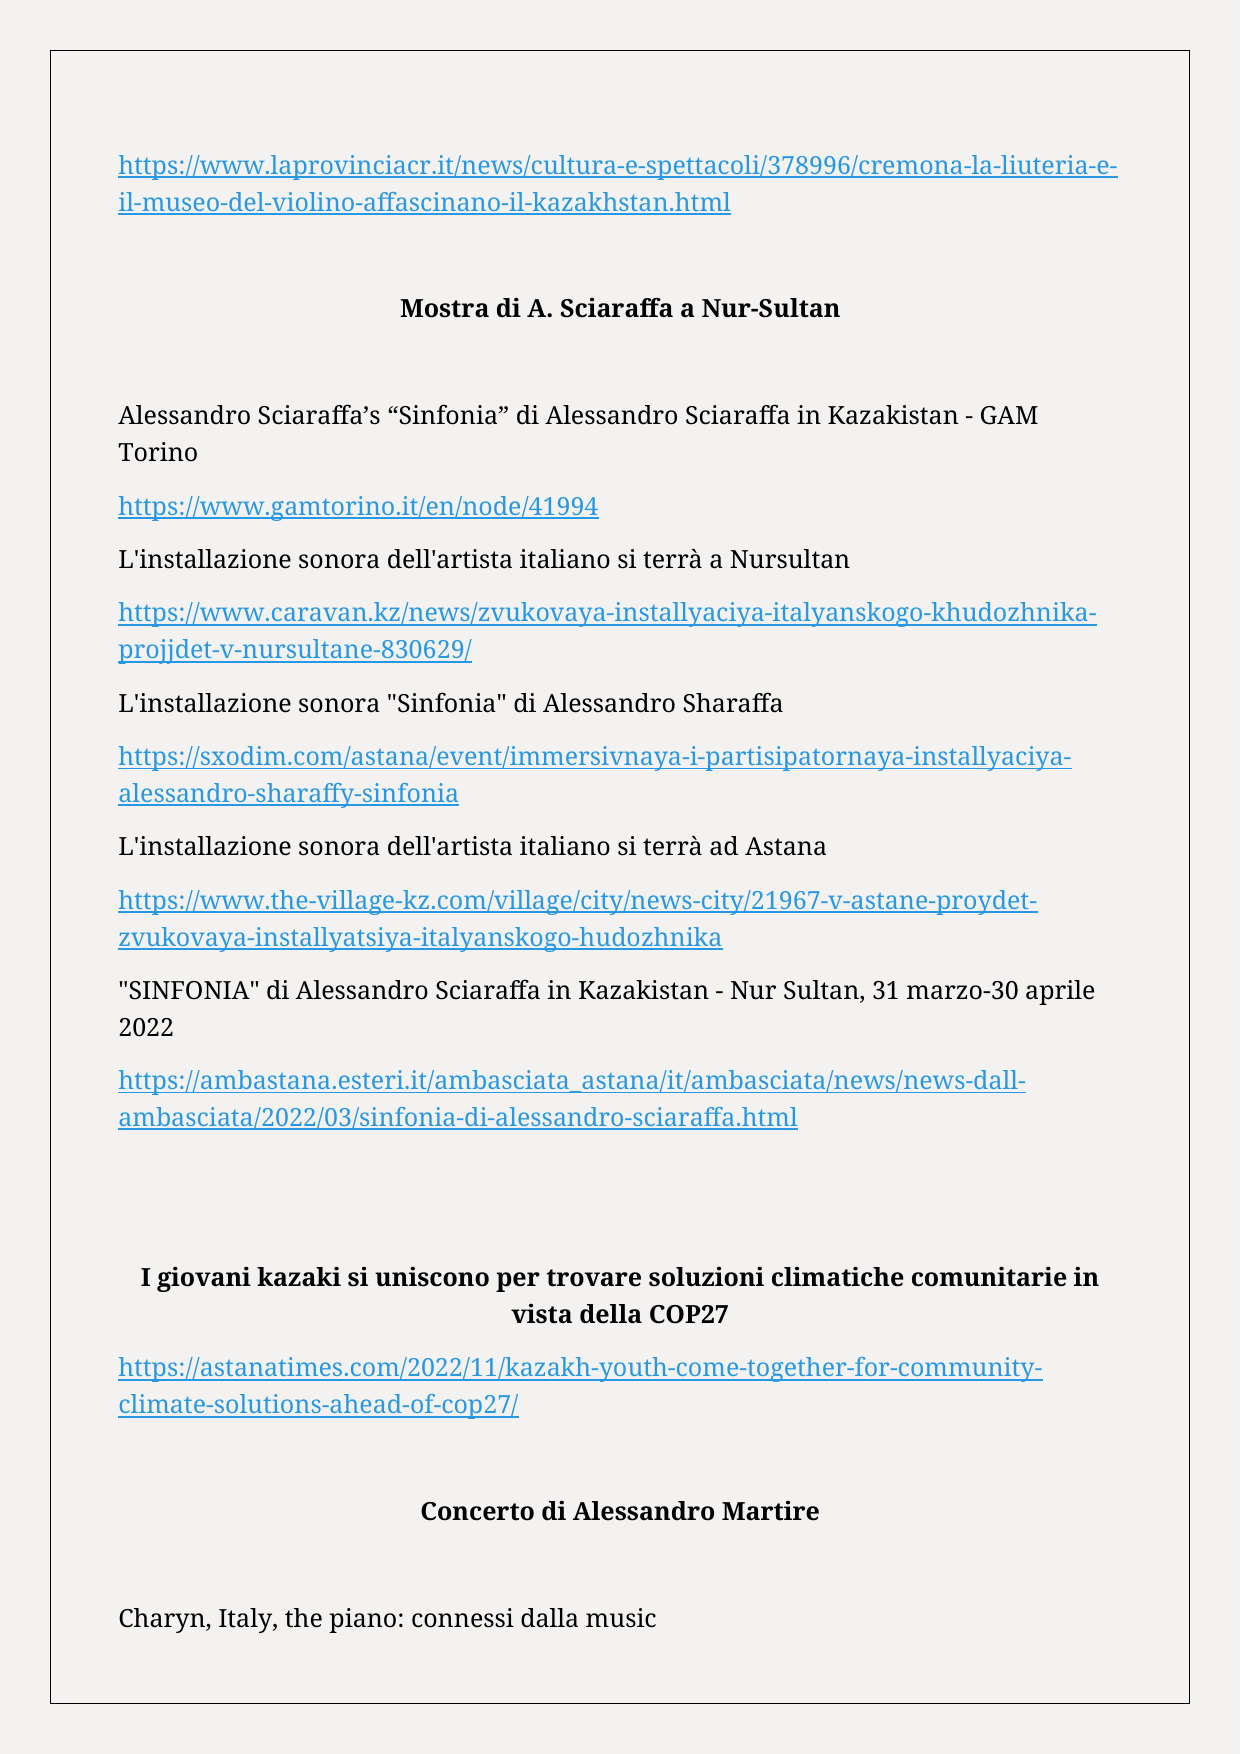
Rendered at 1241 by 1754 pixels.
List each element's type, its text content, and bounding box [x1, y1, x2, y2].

text I giovani kazaki si uniscono per trovare soluzioni climatiche comunitarie in vista della COP27 [118, 1260, 1122, 1331]
text https://ambastana.esteri.it/ambasciata_astana/it/ambasciata/news/news-dall-ambasciata/2022/03/sinfonia-di-alessandro-sciaraffa.html [118, 1063, 1122, 1134]
text Concerto di Alessandro Martire [118, 1494, 1122, 1528]
text "SINFONIA" di Alessandro Sciaraffa in Kazakistan - Nur Sultan, 31 marzo-30 aprile 2022 [118, 973, 1122, 1043]
text https://www.gamtorino.it/en/node/41994 [118, 488, 1122, 522]
text Mostra di A. Sciaraffa a Nur-Sultan [118, 291, 1122, 325]
text L'installazione sonora "Sinfonia" di Alessandro Sharaffa [118, 685, 1122, 719]
text Alessandro Sciaraffa’s “Sinfonia” di Alessandro Sciaraffa in Kazakistan - GAM Torino [118, 398, 1122, 469]
text https://www.the-village-kz.com/village/city/news-city/21967-v-astane-proydet-zvukovaya-installyatsiya-italyanskogo-hudozhnika [118, 882, 1122, 953]
text https://www.caravan.kz/news/zvukovaya-installyaciya-italyanskogo-khudozhnika-projjdet-v-nursultane-830629/ [118, 595, 1122, 666]
text Charyn, Italy, the piano: connessi dalla music [118, 1601, 1122, 1635]
text L'installazione sonora dell'artista italiano si terrà ad Astana [118, 829, 1122, 863]
text L'installazione sonora dell'artista italiano si terrà a Nursultan [118, 542, 1122, 576]
text https://astanatimes.com/2022/11/kazakh-youth-come-together-for-community-climate-solutions-ahead-of-cop27/ [118, 1350, 1122, 1421]
text https://www.laprovinciacr.it/news/cultura-e-spettacoli/378996/cremona-la-liuteria-e-il-museo-del-violino-affascinano-il-kazakhstan.html [118, 147, 1122, 218]
text https://sxodim.com/astana/event/immersivnaya-i-partisipatornaya-installyaciya-alessandro-sharaffy-sinfonia [118, 739, 1122, 809]
